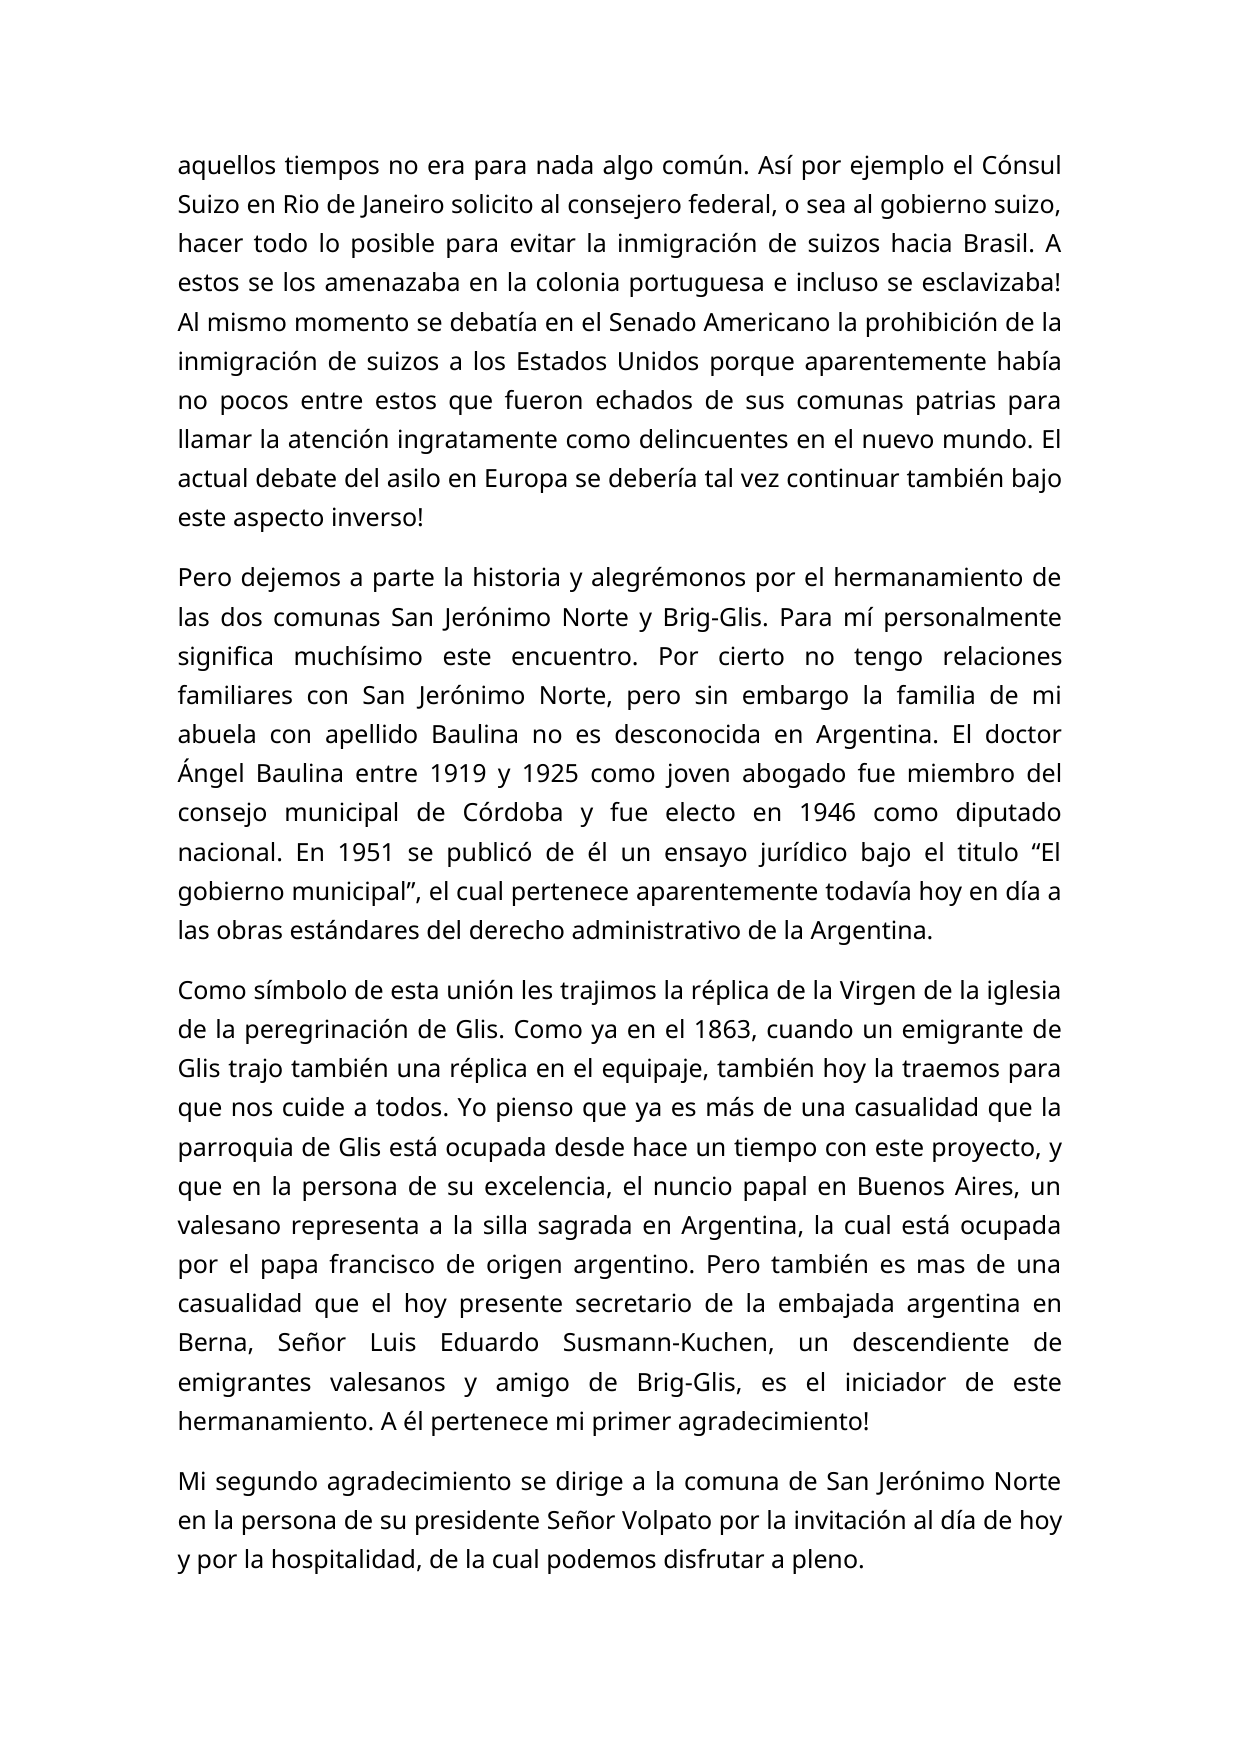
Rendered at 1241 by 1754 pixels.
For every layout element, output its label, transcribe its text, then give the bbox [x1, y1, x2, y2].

text Como símbolo de esta unión les trajimos la réplica de la Virgen de la iglesia de la peregrinación de Glis. Como ya en el 1863, cuando un emigrante de Glis trajo también una réplica en el equipaje, también hoy la traemos para que nos cuide a todos. Yo pienso que ya es más de una casualidad que la parroquia de Glis está ocupada desde hace un tiempo con este proyecto, y que en la persona de su excelencia, el nuncio papal en Buenos Aires, un valesano representa a la silla sagrada en Argentina, la cual está ocupada por el papa francisco de origen argentino. Pero también es mas de una casualidad que el hoy presente secretario de la embajada argentina en Berna, Señor Luis Eduardo Susmann-Kuchen, un descendiente de emigrantes valesanos y amigo de Brig-Glis, es el iniciador de este hermanamiento. A él pertenece mi primer agradecimiento! [177, 973, 1063, 1437]
text Pero dejemos a parte la historia y alegrémonos por el hermanamiento de las dos comunas San Jerónimo Norte y Brig-Glis. Para mí personalmente significa muchísimo este encuentro. Por cierto no tengo relaciones familiares con San Jerónimo Norte, pero sin embargo la familia de mi abuela con apellido Baulina no es desconocida en Argentina. El doctor Ángel Baulina entre 1919 y 1925 como joven abogado fue miembro del consejo municipal de Córdoba y fue electo en 1946 como diputado nacional. En 1951 se publicó de él un ensayo jurídico bajo el titulo “El gobierno municipal”, el cual pertenece aparentemente todavía hoy en día a las obras estándares del derecho administrativo de la Argentina. [177, 560, 1063, 947]
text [177, 148, 1063, 534]
text Mi segundo agradecimiento se dirige a la comuna de San Jerónimo Norte en la persona de su presidente Señor Volpato por la invitación al día de hoy y por la hospitalidad, de la cual podemos disfrutar a pleno. [177, 1463, 1063, 1576]
